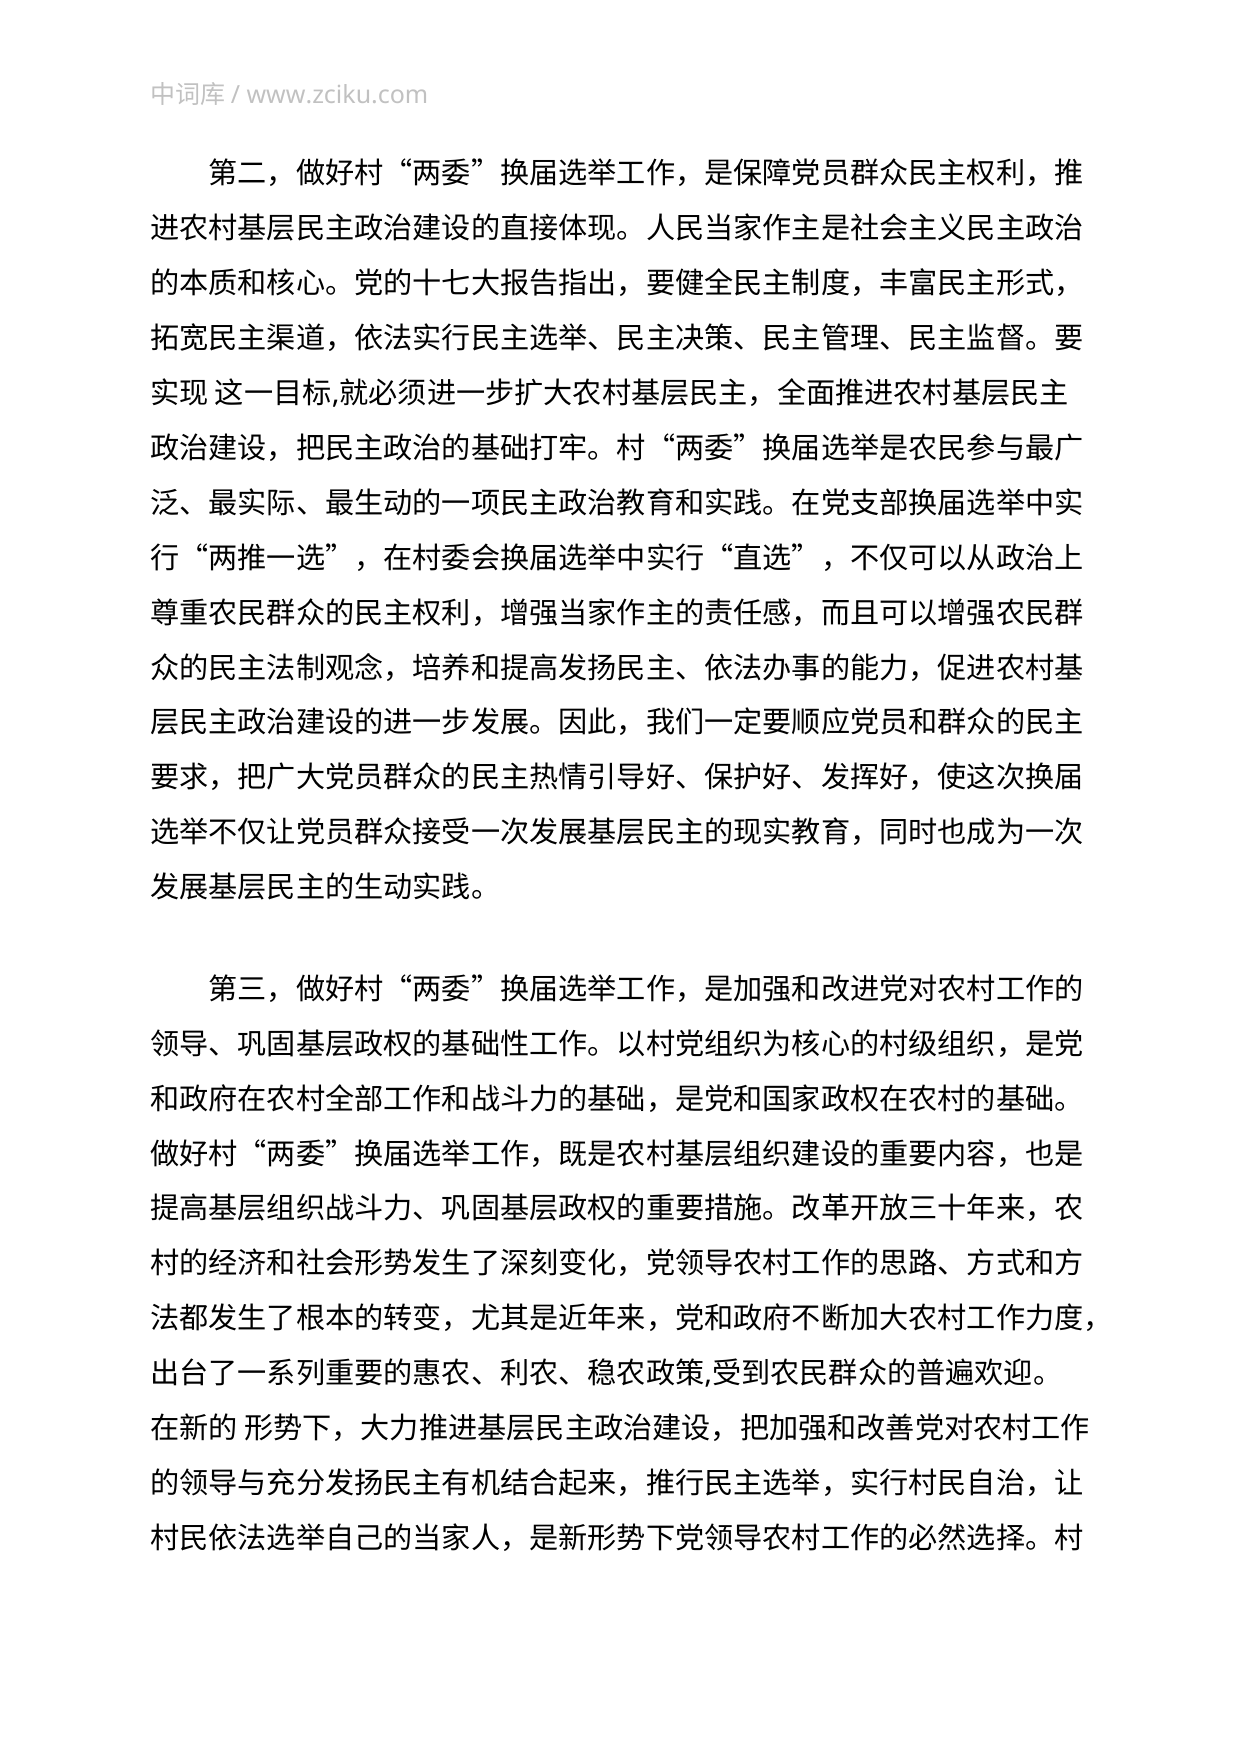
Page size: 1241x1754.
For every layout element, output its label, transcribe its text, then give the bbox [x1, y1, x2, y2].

text 第二，做好村“两委”换届选举工作，是保障党员群众民主权利，推进农村基层民主政治建设的直接体现。人民当家作主是社会主义民主政治的本质和核心。党的十七大报告指出，要健全民主制度，丰富民主形式，拓宽民主渠道，依法实行民主选举、民主决策、民主管理、民主监督。要实现 这一目标,就必须进一步扩大农村基层民主，全面推进农村基层民主政治建设，把民主政治的基础打牢。村“两委”换届选举是农民参与最广泛、最实际、最生动的一项民主政治教育和实践。在党支部换届选举中实行“两推一选”，在村委会换届选举中实行“直选”，不仅可以从政治上尊重农民群众的民主权利，增强当家作主的责任感，而且可以增强农民群众的民主法制观念，培养和提高发扬民主、依法办事的能力，促进农村基层民主政治建设的进一步发展。因此，我们一定要顺应党员和群众的民主要求，把广大党员群众的民主热情引导好、保护好、发挥好，使这次换届选举不仅让党员群众接受一次发展基层民主的现实教育，同时也成为一次发展基层民主的生动实践。 [150, 150, 1090, 906]
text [150, 966, 1090, 1557]
